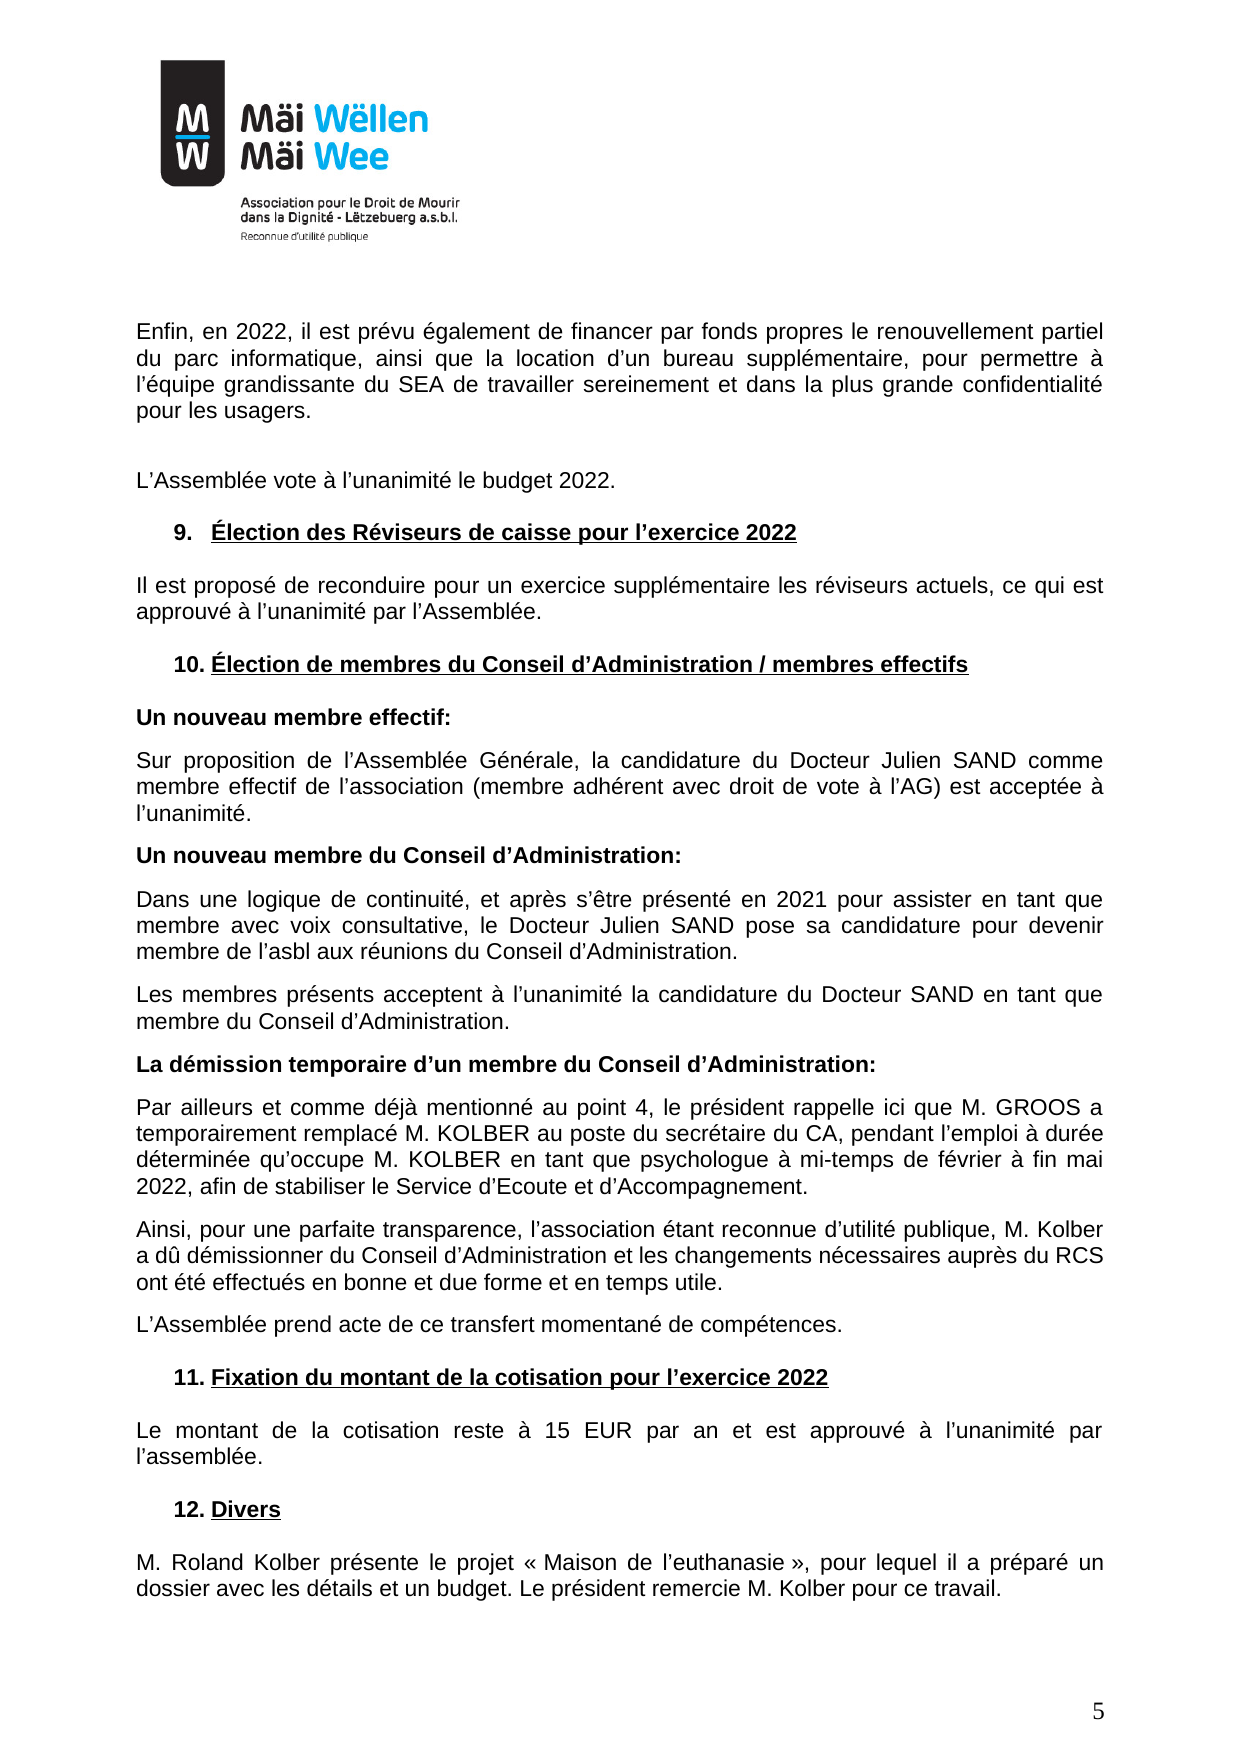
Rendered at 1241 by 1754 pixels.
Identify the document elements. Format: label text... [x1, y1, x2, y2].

text Un nouveau membre effectif: [136, 704, 1104, 730]
text Un nouveau membre du Conseil d’Administration: [136, 842, 1104, 869]
text L’Assemblée prend acte de ce transfert momentané de compétences. [136, 1311, 1104, 1338]
text Il est proposé de reconduire pour un exercice supplémentaire les réviseurs actuels, ce qui est approuvé à l’unanimité par l’Assemblée. [136, 572, 1104, 625]
text Par ailleurs et comme déjà mentionné au point 4, le président rappelle ici que M. GROOS a temporairement remplacé M. KOLBER au poste du secrétaire du CA, pendant l’emploi à durée déterminée qu’occupe M. KOLBER en tant que psychologue à mi-temps de février à fin mai 2022, afin de stabiliser le Service d’Ecoute et d’Accompagnement. [136, 1094, 1104, 1199]
text Le montant de la cotisation reste à 15 EUR par an et est approuvé à l’unanimité par l’assemblée. [136, 1417, 1104, 1469]
text Ainsi, pour une parfaite transparence, l’association étant reconnue d’utilité publique, M. Kolber a dû démissionner du Conseil d’Administration et les changements nécessaires auprès du RCS ont été effectués en bonne et due forme et en temps utile. [136, 1216, 1104, 1295]
text La démission temporaire d’un membre du Conseil d’Administration: [136, 1051, 1104, 1077]
picture [135, 40, 494, 264]
text Enfin, en 2022, il est prévu également de financer par fonds propres le renouvellement partiel du parc informatique, ainsi que la location d’un bureau supplémentaire, pour permettre à l’équipe grandissante du SEA de travailler sereinement et dans la plus grande confidentialité pour les usagers. [136, 318, 1104, 423]
text L’Assemblée vote à l’unanimité le budget 2022. [136, 467, 1104, 493]
list Divers [173, 1496, 1104, 1522]
list Élection des Réviseurs de caisse pour l’exercice 2022 [173, 519, 1104, 546]
text Dans une logique de continuité, et après s’être présenté en 2021 pour assister en tant que membre avec voix consultative, le Docteur Julien SAND pose sa candidature pour devenir membre de l’asbl aux réunions du Conseil d’Administration. [136, 886, 1104, 964]
text M. Roland Kolber présente le projet « Maison de l’euthanasie », pour lequel il a préparé un dossier avec les détails et un budget. Le président remercie M. Kolber pour ce travail. [136, 1549, 1104, 1601]
list Élection de membres du Conseil d’Administration / membres effectifs [173, 651, 1104, 677]
text Les membres présents acceptent à l’unanimité la candidature du Docteur SAND en tant que membre du Conseil d’Administration. [136, 981, 1104, 1034]
list Fixation du montant de la cotisation pour l’exercice 2022 [173, 1364, 1104, 1391]
text Sur proposition de l’Assemblée Générale, la candidature du Docteur Julien SAND comme membre effectif de l’association (membre adhérent avec droit de vote à l’AG) est acceptée à l’unanimité. [136, 747, 1104, 826]
